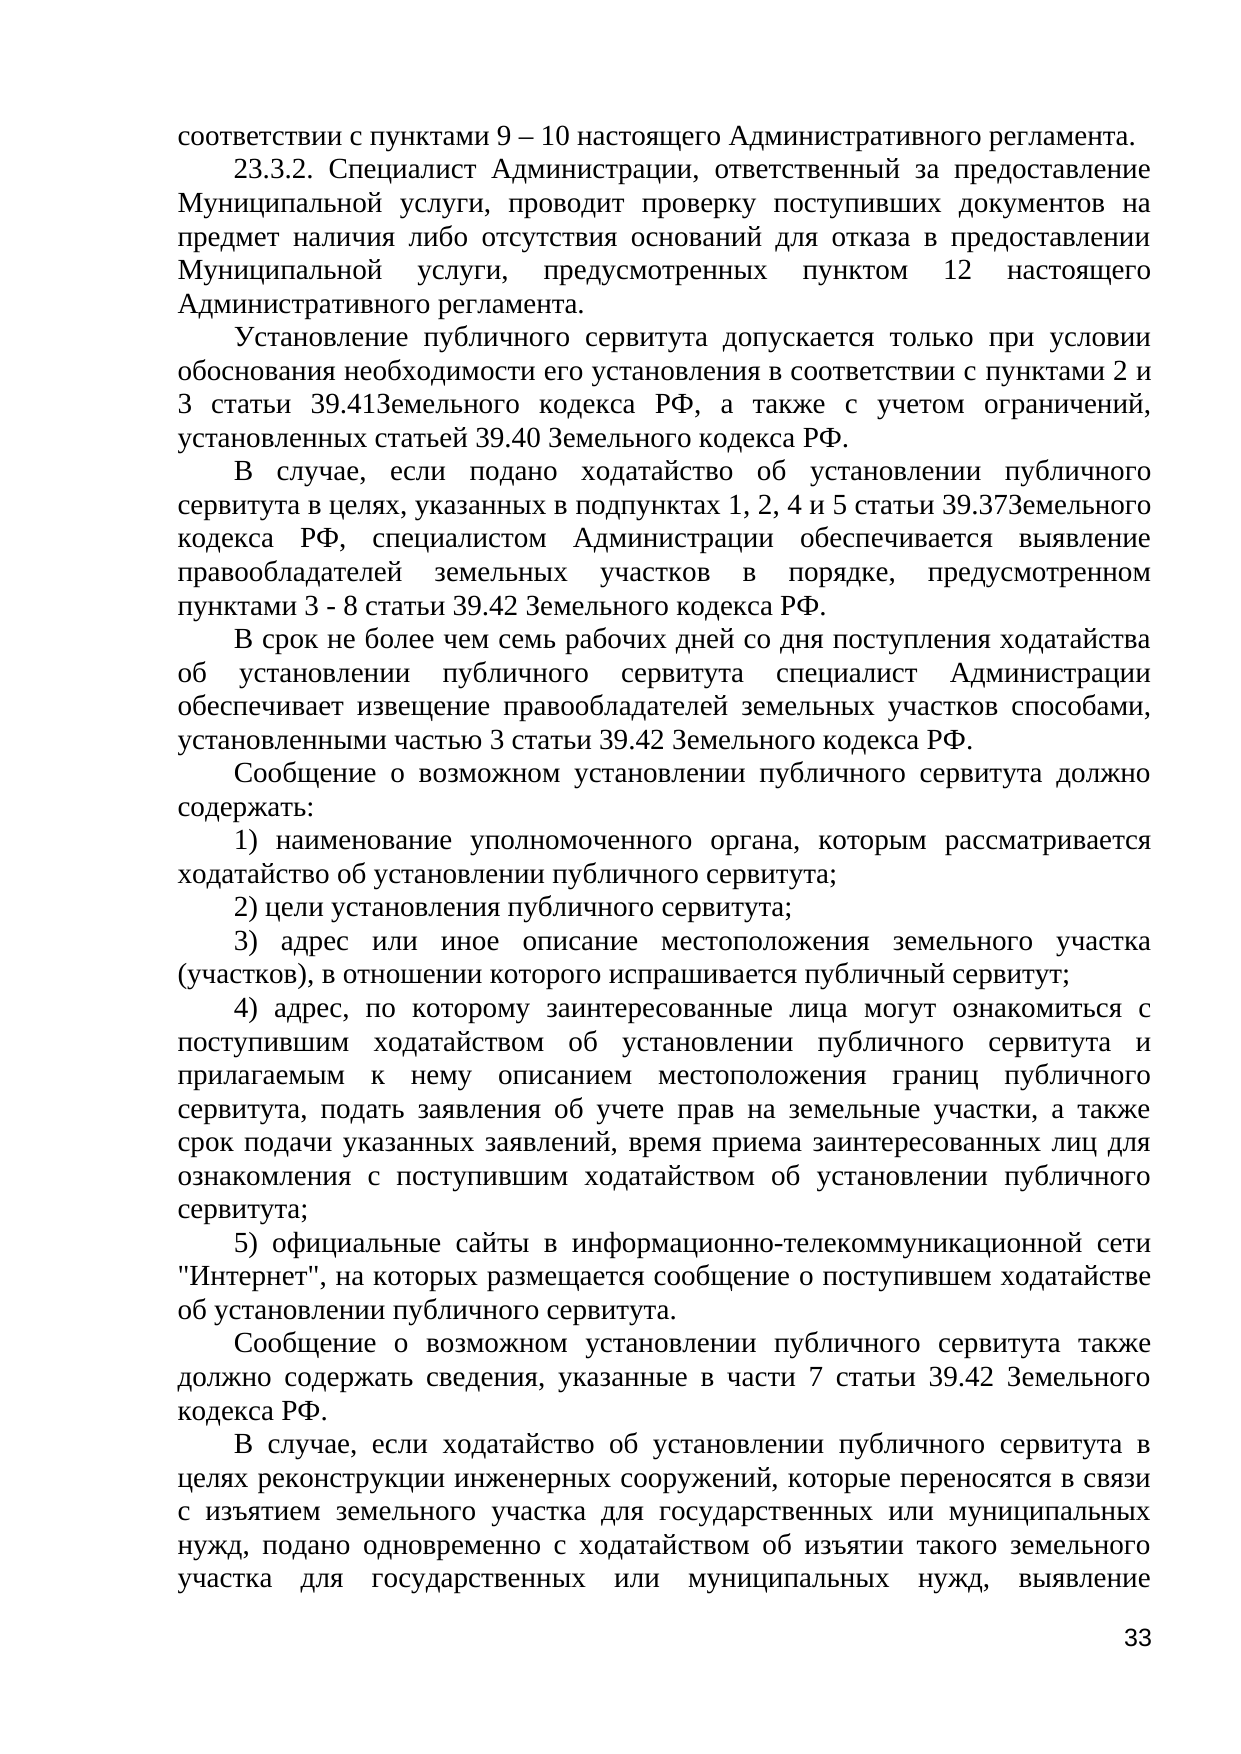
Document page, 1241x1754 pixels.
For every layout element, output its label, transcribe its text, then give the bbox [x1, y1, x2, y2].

text Сообщение о возможном установлении публичного сервитута также должно содержать сведения, указанные в части 7 статьи 39.42 Земельного кодекса РФ. [177, 1326, 1152, 1426]
text 23.3.2. Специалист Администрации, ответственный за предоставление Муниципальной услуги, проводит проверку поступивших документов на предмет наличия либо отсутствия оснований для отказа в предоставлении Муниципальной услуги, предусмотренных пунктом 12 настоящего Административного регламента. [177, 152, 1152, 319]
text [177, 1426, 1152, 1594]
text 5) официальные сайты в информационно-телекоммуникационной сети "Интернет", на которых размещается сообщение о поступившем ходатайстве об установлении публичного сервитута. [177, 1225, 1152, 1326]
text 2) цели установления публичного сервитута; [177, 889, 1152, 923]
text В случае, если подано ходатайство об установлении публичного сервитута в целях, указанных в подпунктах 1, 2, 4 и 5 статьи 39.37Земельного кодекса РФ, специалистом Администрации обеспечивается выявление правообладателей земельных участков в порядке, предусмотренном пунктами 3 - 8 статьи 39.42 Земельного кодекса РФ. [177, 453, 1152, 621]
text 4) адрес, по которому заинтересованные лица могут ознакомиться с поступившим ходатайством об установлении публичного сервитута и прилагаемым к нему описанием местоположения границ публичного сервитута, подать заявления об учете прав на земельные участки, а также срок подачи указанных заявлений, время приема заинтересованных лиц для ознакомления с поступившим ходатайством об установлении публичного сервитута; [177, 990, 1152, 1225]
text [177, 118, 1152, 152]
text В срок не более чем семь рабочих дней со дня поступления ходатайства об установлении публичного сервитута специалист Администрации обеспечивает извещение правообладателей земельных участков способами, установленными частью 3 статьи 39.42 Земельного кодекса РФ. [177, 621, 1152, 755]
text Установление публичного сервитута допускается только при условии обоснования необходимости его установления в соответствии с пунктами 2 и 3 статьи 39.41Земельного кодекса РФ, а также с учетом ограничений, установленных статьей 39.40 Земельного кодекса РФ. [177, 319, 1152, 453]
text Сообщение о возможном установлении публичного сервитута должно содержать: [177, 755, 1152, 822]
text 3) адрес или иное описание местоположения земельного участка (участков), в отношении которого испрашивается публичный сервитут; [177, 923, 1152, 990]
text 1) наименование уполномоченного органа, которым рассматривается ходатайство об установлении публичного сервитута; [177, 822, 1152, 889]
